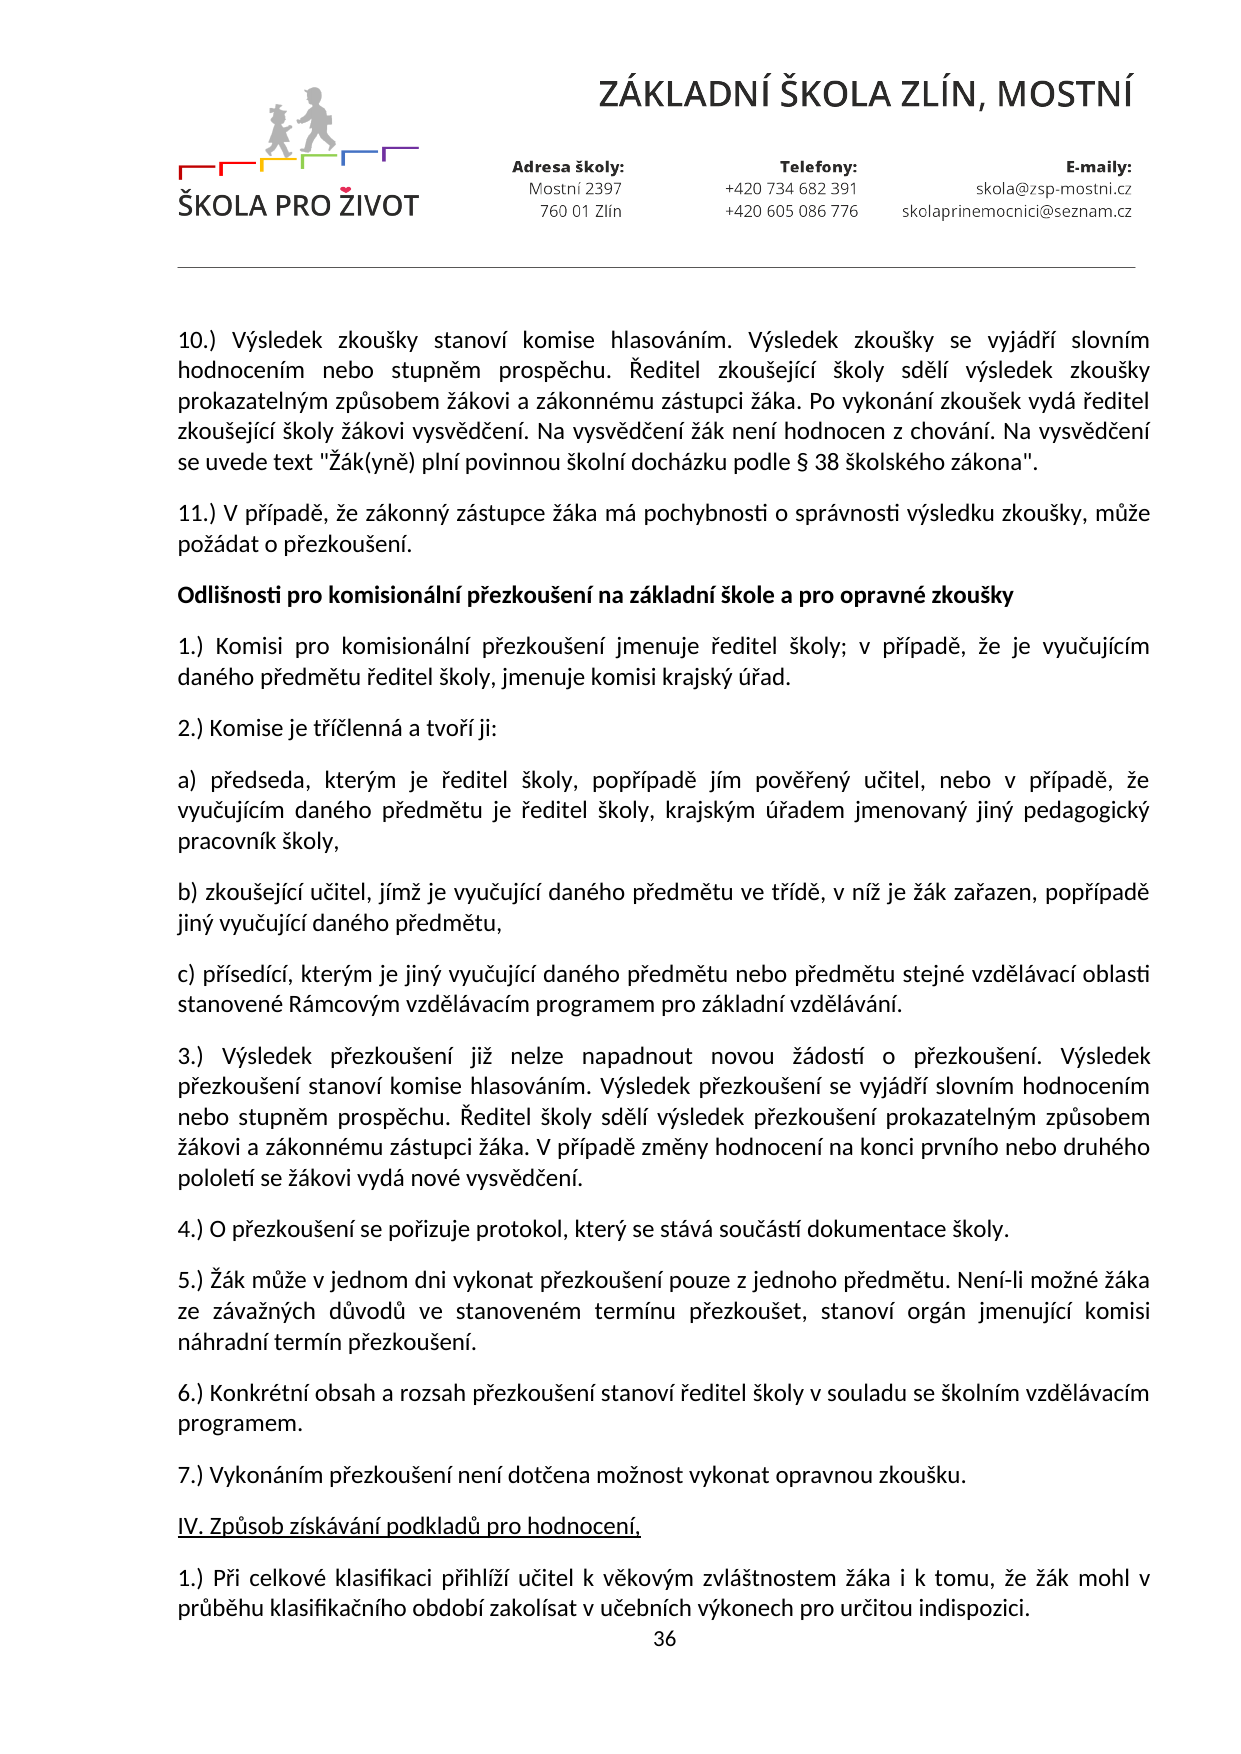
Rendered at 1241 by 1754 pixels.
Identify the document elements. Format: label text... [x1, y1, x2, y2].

text 5.) Žák může v jednom dni vykonat přezkoušení pouze z jednoho předmětu. Není-li možné žáka ze závažných důvodů ve stanoveném termínu přezkoušet, stanoví orgán jmenující komisi náhradní termín přezkoušení. [177, 1265, 1152, 1356]
text 6.) Konkrétní obsah a rozsah přezkoušení stanoví ředitel školy v souladu se školním vzdělávacím programem. [177, 1377, 1152, 1438]
text 4.) O přezkoušení se pořizuje protokol, který se stává součástí dokumentace školy. [177, 1213, 1152, 1244]
text IV. Způsob získávání podkladů pro hodnocení, [177, 1510, 1152, 1541]
text 2.) Komise je tříčlenná a tvoří ji: [177, 712, 1152, 743]
text a) předseda, kterým je ředitel školy, popřípadě jím pověřený učitel, nebo v případě, že vyučujícím daného předmětu je ředitel školy, krajským úřadem jmenovaný jiný pedagogický pracovník školy, [177, 764, 1152, 855]
text 1.) Při celkové klasifikaci přihlíží učitel k věkovým zvláštnostem žáka i k tomu, že žák mohl v průběhu klasifikačního období zakolísat v učebních výkonech pro určitou indispozici. [177, 1562, 1152, 1623]
text 1.) Komisi pro komisionální přezkoušení jmenuje ředitel školy; v případě, že je vyučujícím daného předmětu ředitel školy, jmenuje komisi krajský úřad. [177, 631, 1152, 692]
text Odlišnosti pro komisionální přezkoušení na základní škole a pro opravné zkoušky [177, 579, 1152, 610]
text 11.) V případě, že zákonný zástupce žáka má pochybnosti o správnosti výsledku zkoušky, může požádat o přezkoušení. [177, 497, 1152, 558]
text c) přísedící, kterým je jiný vyučující daného předmětu nebo předmětu stejné vzdělávací oblasti stanovené Rámcovým vzdělávacím programem pro základní vzdělávání. [177, 958, 1152, 1019]
text 10.) Výsledek zkoušky stanoví komise hlasováním. Výsledek zkoušky se vyjádří slovním hodnocením nebo stupněm prospěchu. Ředitel zkoušející školy sdělí výsledek zkoušky prokazatelným způsobem žákovi a zákonnému zástupci žáka. Po vykonání zkoušek vydá ředitel zkoušející školy žákovi vysvědčení. Na vysvědčení žák není hodnocen z chování. Na vysvědčení se uvede text "Žák(yně) plní povinnou školní docházku podle § 38 školského zákona". [177, 324, 1152, 476]
text 3.) Výsledek přezkoušení již nelze napadnout novou žádostí o přezkoušení. Výsledek přezkoušení stanoví komise hlasováním. Výsledek přezkoušení se vyjádří slovním hodnocením nebo stupněm prospěchu. Ředitel školy sdělí výsledek přezkoušení prokazatelným způsobem žákovi a zákonnému zástupci žáka. V případě změny hodnocení na konci prvního nebo druhého pololetí se žákovi vydá nové vysvědčení. [177, 1040, 1152, 1192]
text b) zkoušející učitel, jímž je vyučující daného předmětu ve třídě, v níž je žák zařazen, popřípadě jiný vyučující daného předmětu, [177, 876, 1152, 937]
text 7.) Vykonáním přezkoušení není dotčena možnost vykonat opravnou zkoušku. [177, 1459, 1152, 1489]
picture [177, 73, 1136, 268]
